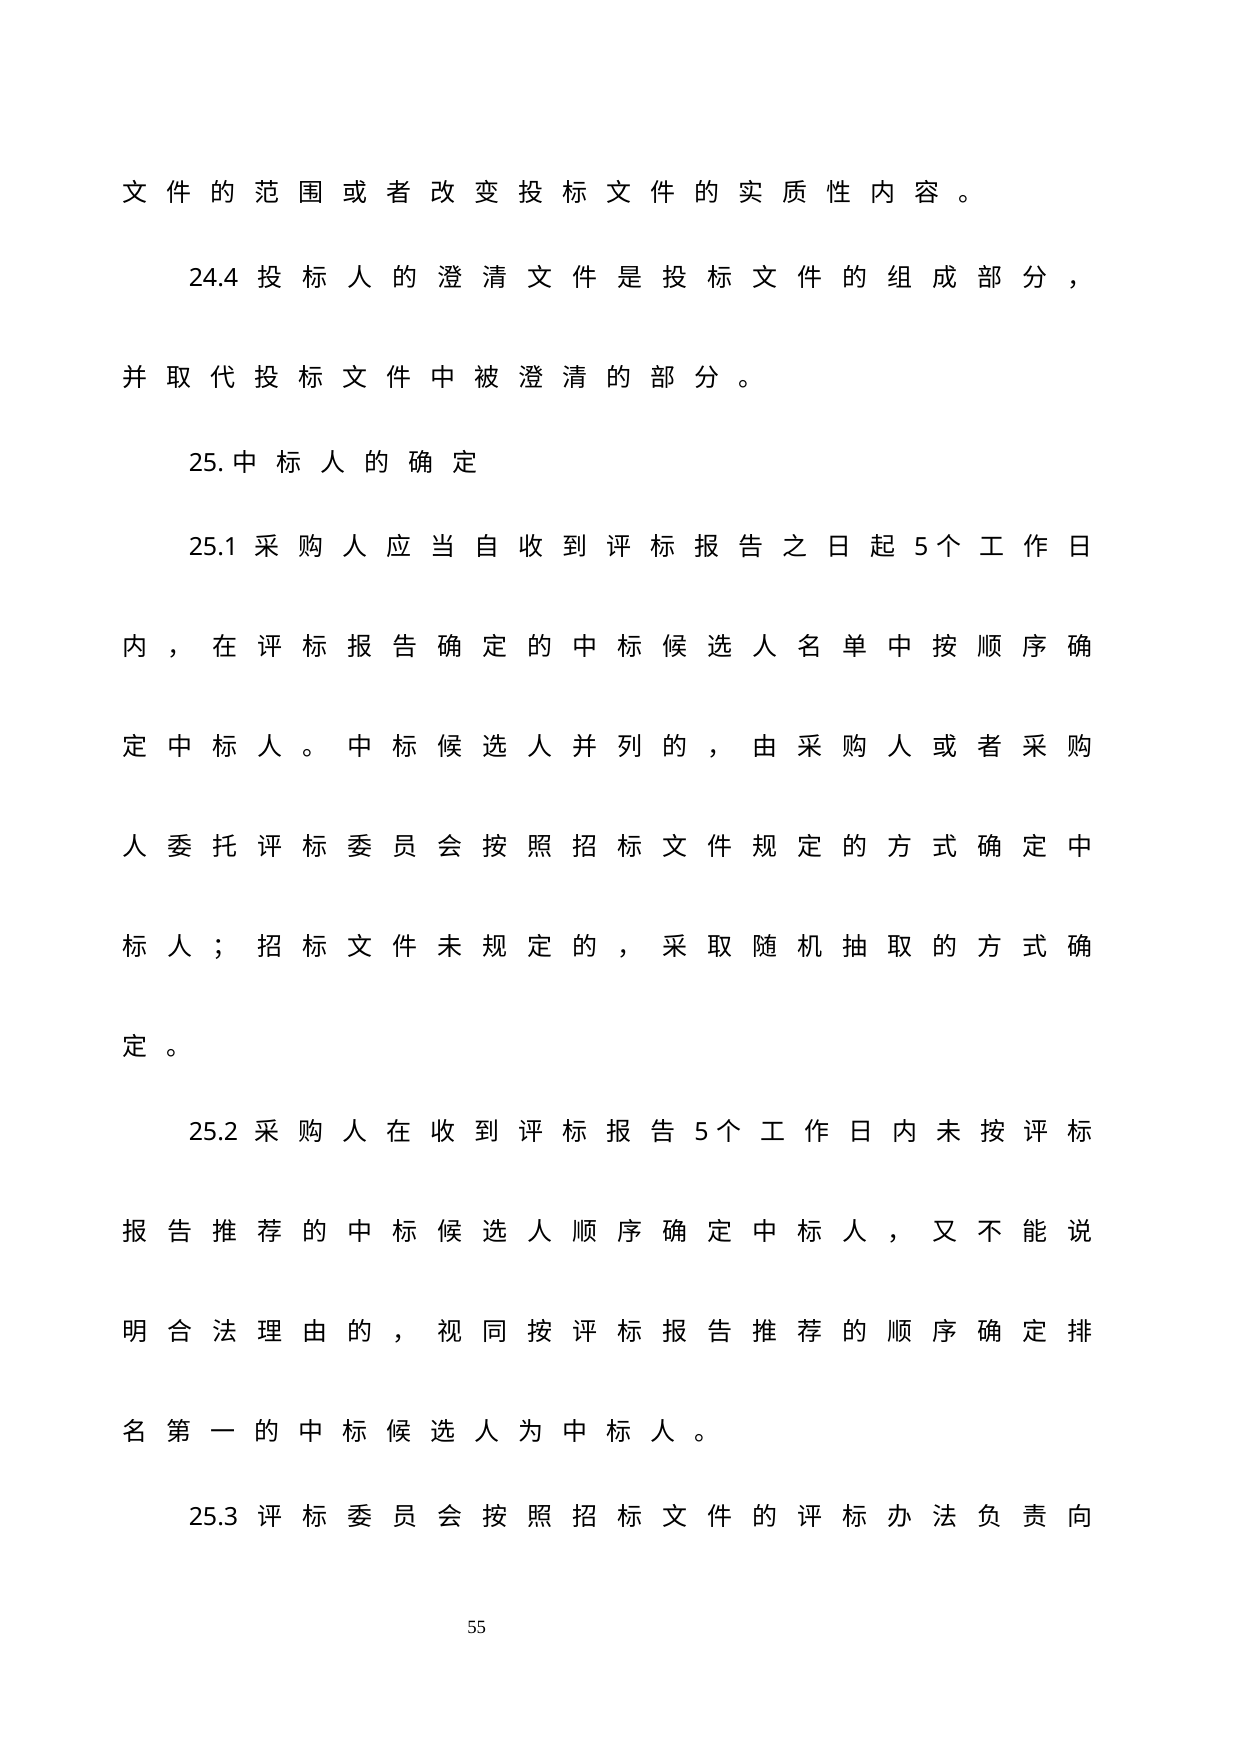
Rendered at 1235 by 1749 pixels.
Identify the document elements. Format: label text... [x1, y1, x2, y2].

text 24.4 投标人的澄清文件是投标文件的组成部分，并取代投标文件中被澄清的部分。 [123, 242, 1112, 409]
text 25.1 采购人应当自收到评标报告之日起5个工作日内，在评标报告确定的中标候选人名单中按顺序确定中标人。中标候选人并列的，由采购人或者采购人委托评标委员会按照招标文件规定的方式确定中标人；招标文件未规定的，采取随机抽取的方式确定。 [123, 512, 1112, 1078]
text 25. 中标人的确定 [123, 427, 1112, 493]
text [123, 1481, 1112, 1548]
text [123, 157, 1112, 224]
text 25.2 采购人在收到评标报告5个工作日内未按评标报告推荐的中标候选人顺序确定中标人，又不能说明合法理由的，视同按评标报告推荐的顺序确定排名第一的中标候选人为中标人。 [123, 1096, 1112, 1463]
